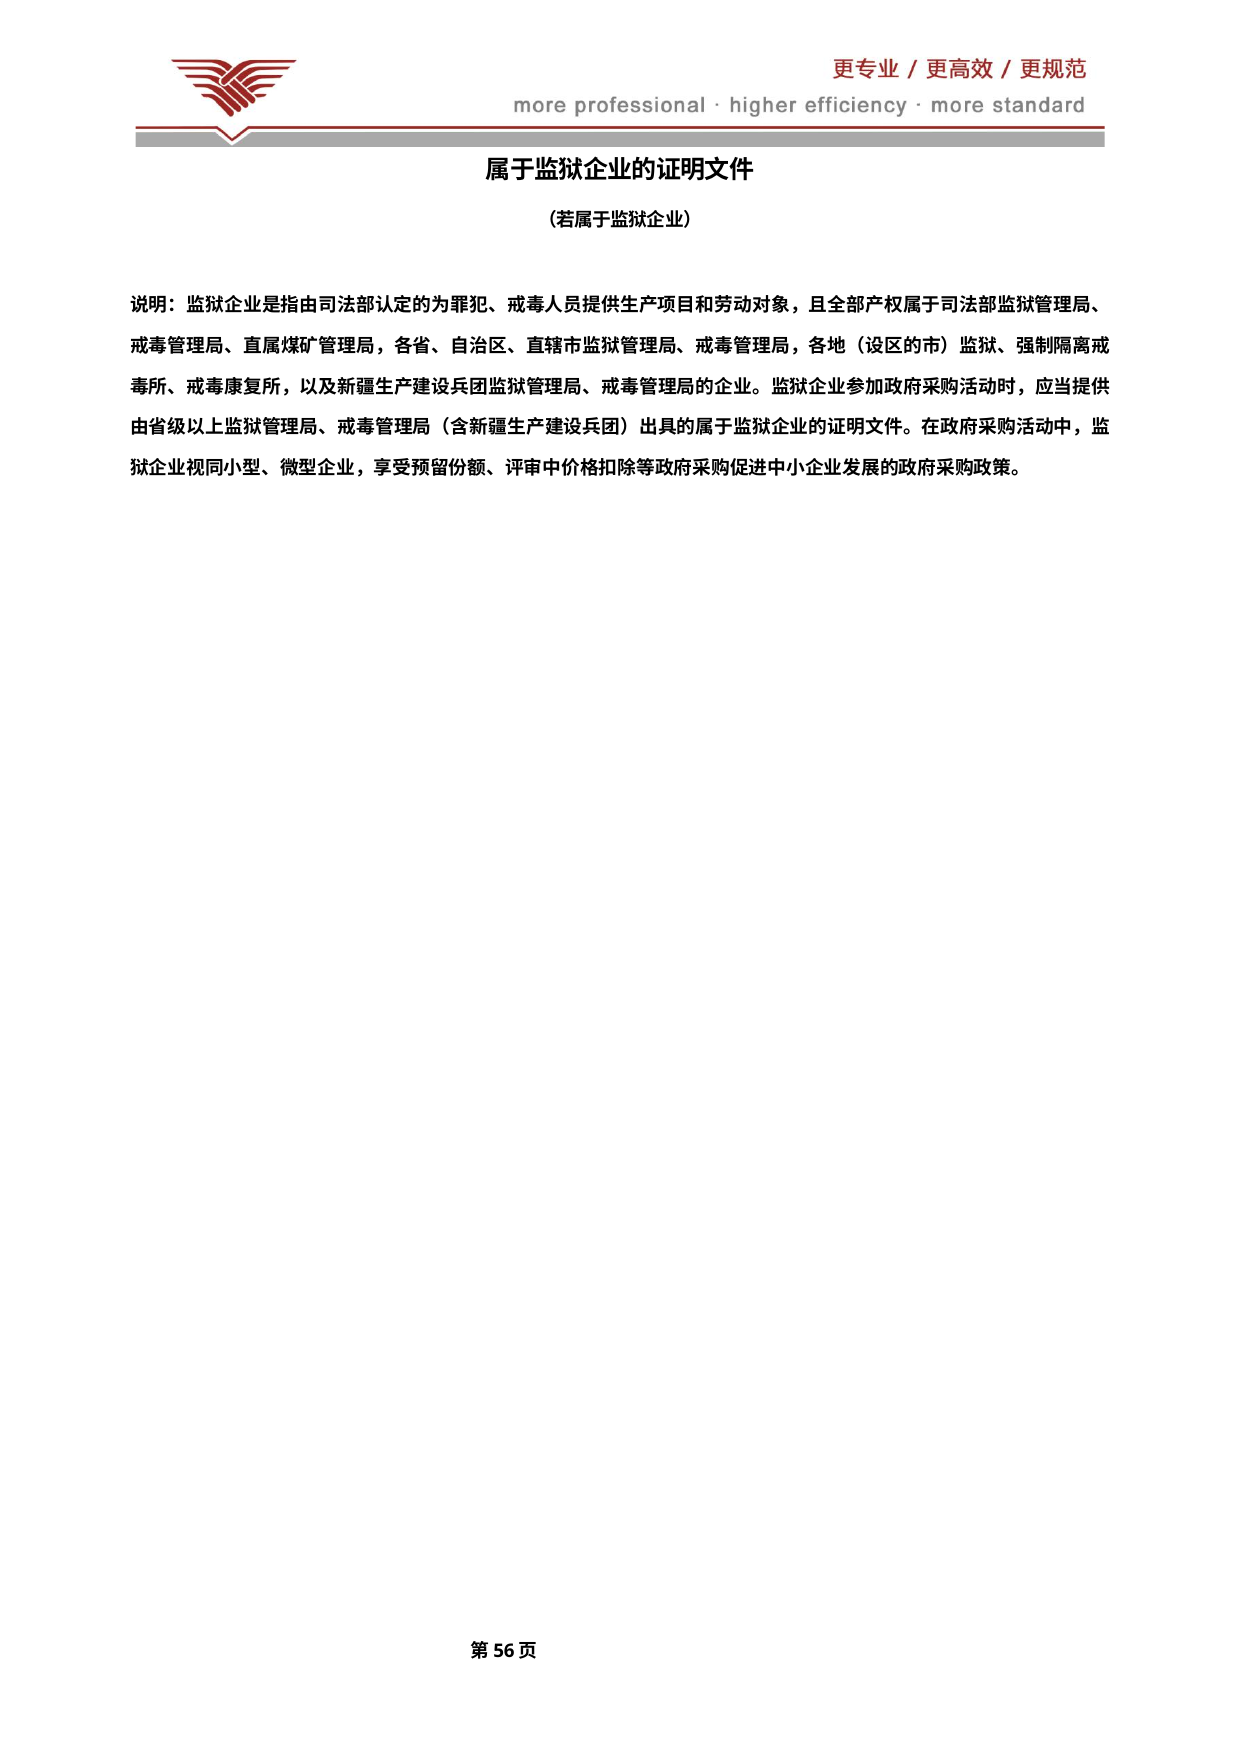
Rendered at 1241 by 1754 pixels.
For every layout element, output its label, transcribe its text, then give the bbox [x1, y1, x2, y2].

text 属于监狱企业的证明文件 [130, 150, 1110, 186]
text 说明：监狱企业是指由司法部认定的为罪犯、戒毒人员提供生产项目和劳动对象，且全部产权属于司法部监狱管理局、戒毒管理局、直属煤矿管理局，各省、自治区、直辖市监狱管理局、戒毒管理局，各地（设区的市）监狱、强制隔离戒毒所、戒毒康复所，以及新疆生产建设兵团监狱管理局、戒毒管理局的企业。监狱企业参加政府采购活动时，应当提供由省级以上监狱管理局、戒毒管理局（含新疆生产建设兵团）出具的属于监狱企业的证明文件。在政府采购活动中，监狱企业视同小型、微型企业，享受预留份额、评审中价格扣除等政府采购促进中小企业发展的政府采购政策。 [130, 290, 1110, 480]
text （若属于监狱企业） [130, 204, 1110, 232]
picture [135, 35, 1105, 147]
